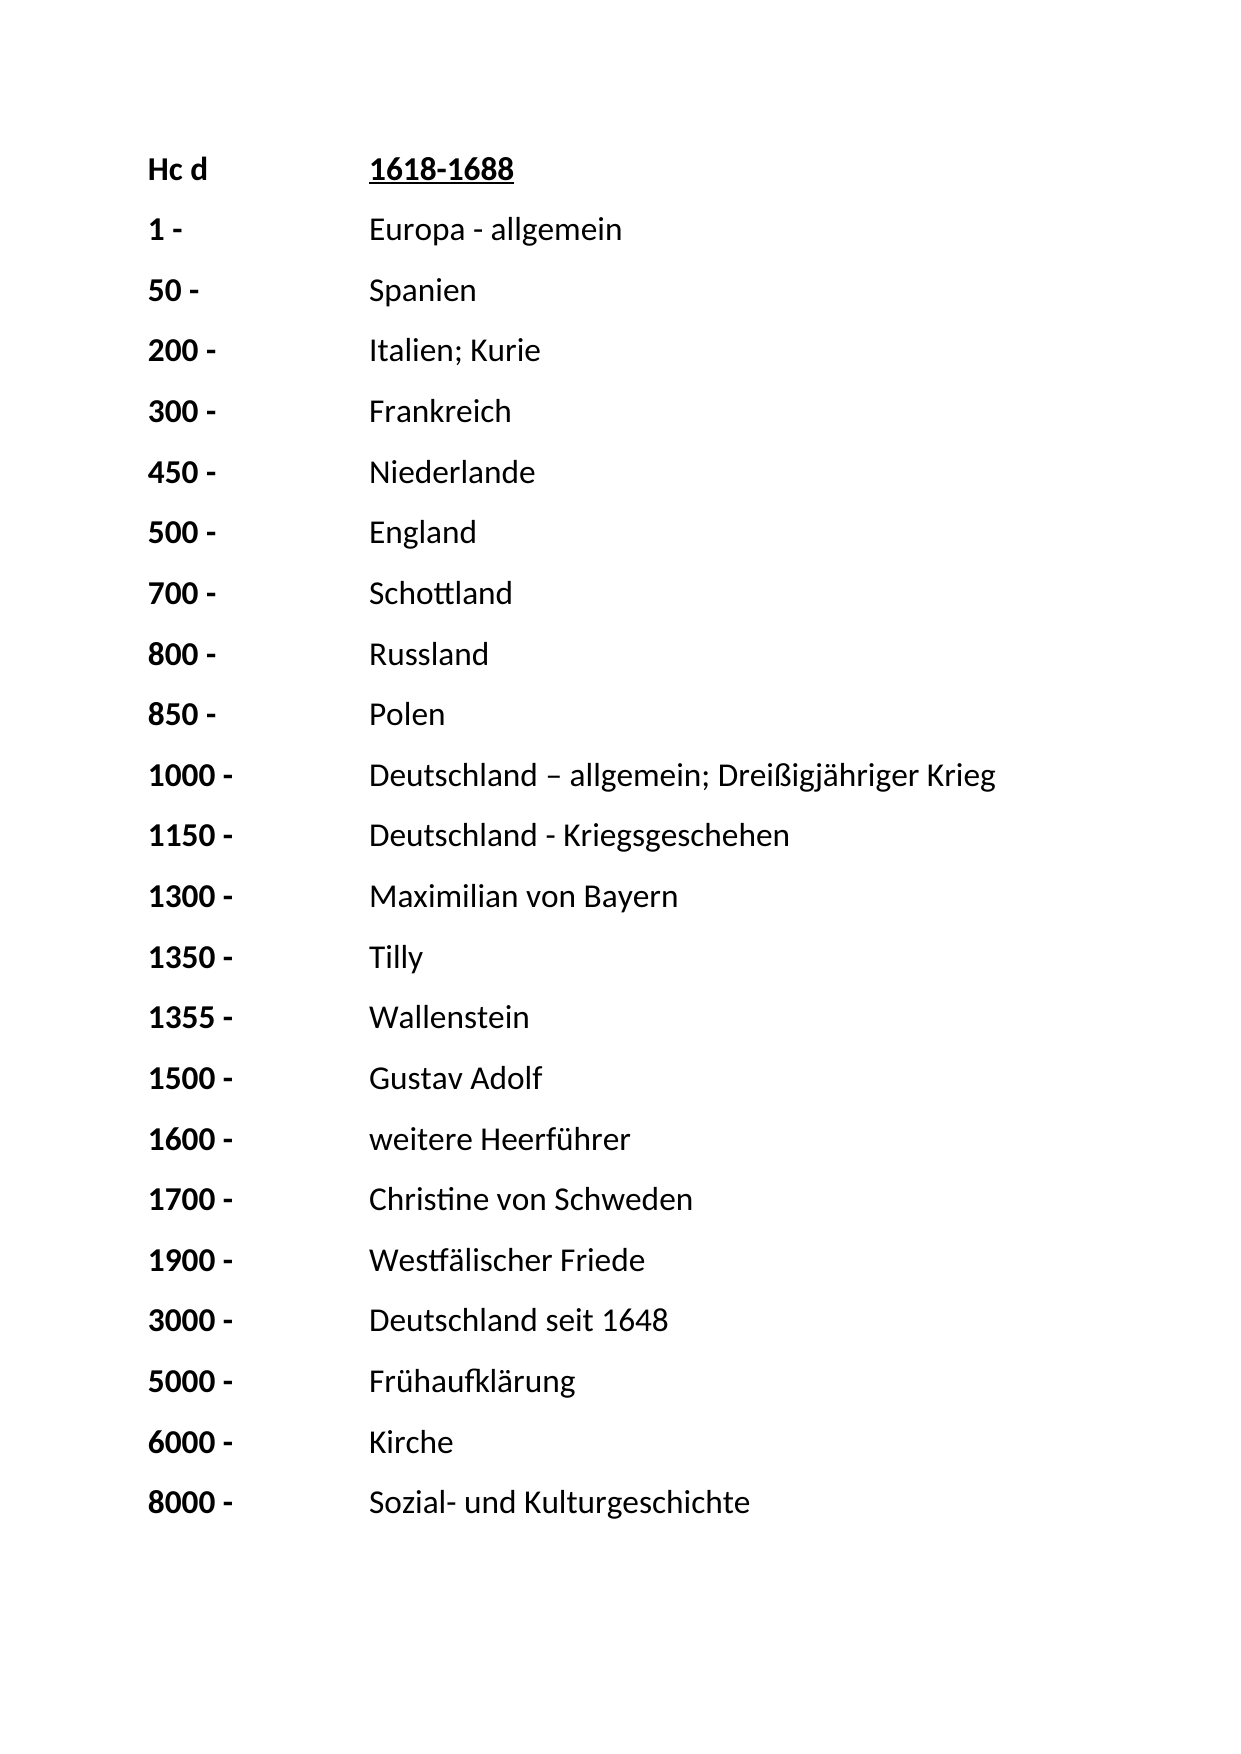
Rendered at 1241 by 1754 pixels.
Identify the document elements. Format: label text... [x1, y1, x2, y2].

text 1900 - Westfälischer Friede [148, 1239, 1093, 1279]
text 1350 - Tilly [148, 936, 1093, 976]
text 1300 - Maximilian von Bayern [148, 875, 1093, 916]
text 1500 - Gustav Adolf [148, 1057, 1093, 1098]
text 850 - Polen [148, 693, 1093, 734]
text 6000 - Kirche [148, 1421, 1093, 1461]
text 1600 - weitere Heerführer [148, 1118, 1093, 1158]
text 1700 - Christine von Schweden [148, 1178, 1093, 1219]
text 200 - Italien; Kurie [148, 329, 1093, 370]
text 300 - Frankreich [148, 390, 1093, 431]
text 1355 - Wallenstein [148, 996, 1093, 1037]
text 8000 - Sozial- und Kulturgeschichte [148, 1481, 1093, 1522]
text 50 - Spanien [148, 269, 1093, 309]
text 1000 - Deutschland – allgemein; Dreißigjähriger Krieg [148, 754, 1093, 794]
text 1 - Europa - allgemein [148, 208, 1093, 249]
text Hc d 1618-1688 [148, 148, 1093, 188]
text 800 - Russland [148, 633, 1093, 673]
text 500 - England [148, 511, 1093, 552]
text 3000 - Deutschland seit 1648 [148, 1299, 1093, 1340]
text 450 - Niederlande [148, 451, 1093, 491]
text 5000 - Frühaufklärung [148, 1360, 1093, 1401]
text 1150 - Deutschland - Kriegsgeschehen [148, 814, 1093, 855]
text 700 - Schottland [148, 572, 1093, 613]
